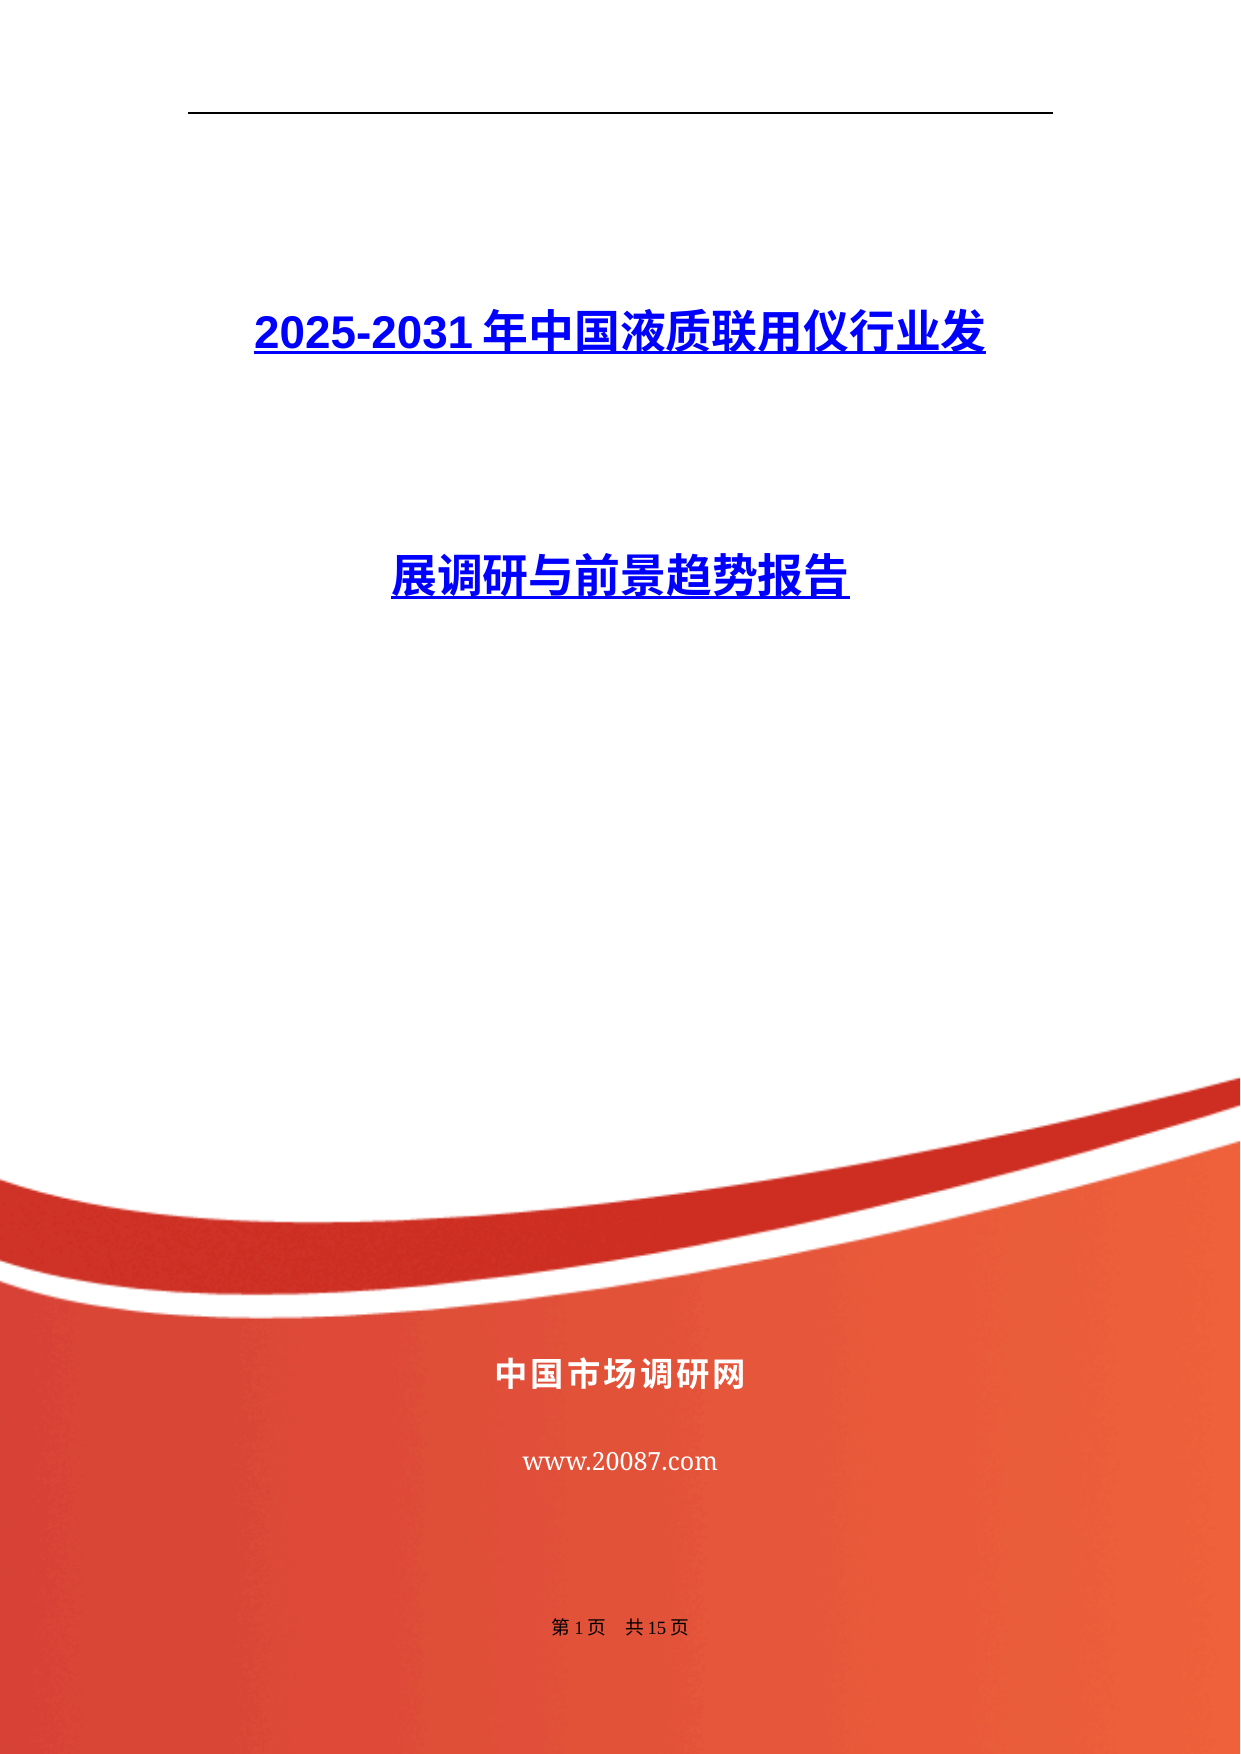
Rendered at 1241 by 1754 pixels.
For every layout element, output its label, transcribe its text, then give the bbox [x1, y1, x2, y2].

picture [0, 1006, 1241, 1754]
text www.20087.com [187, 1428, 1053, 1493]
subtitle 中国市场调研网 [187, 1339, 1053, 1404]
table_header 2025-2031年中国液质联用仪行业发展调研与前景趋势报告 [188, 207, 1053, 773]
